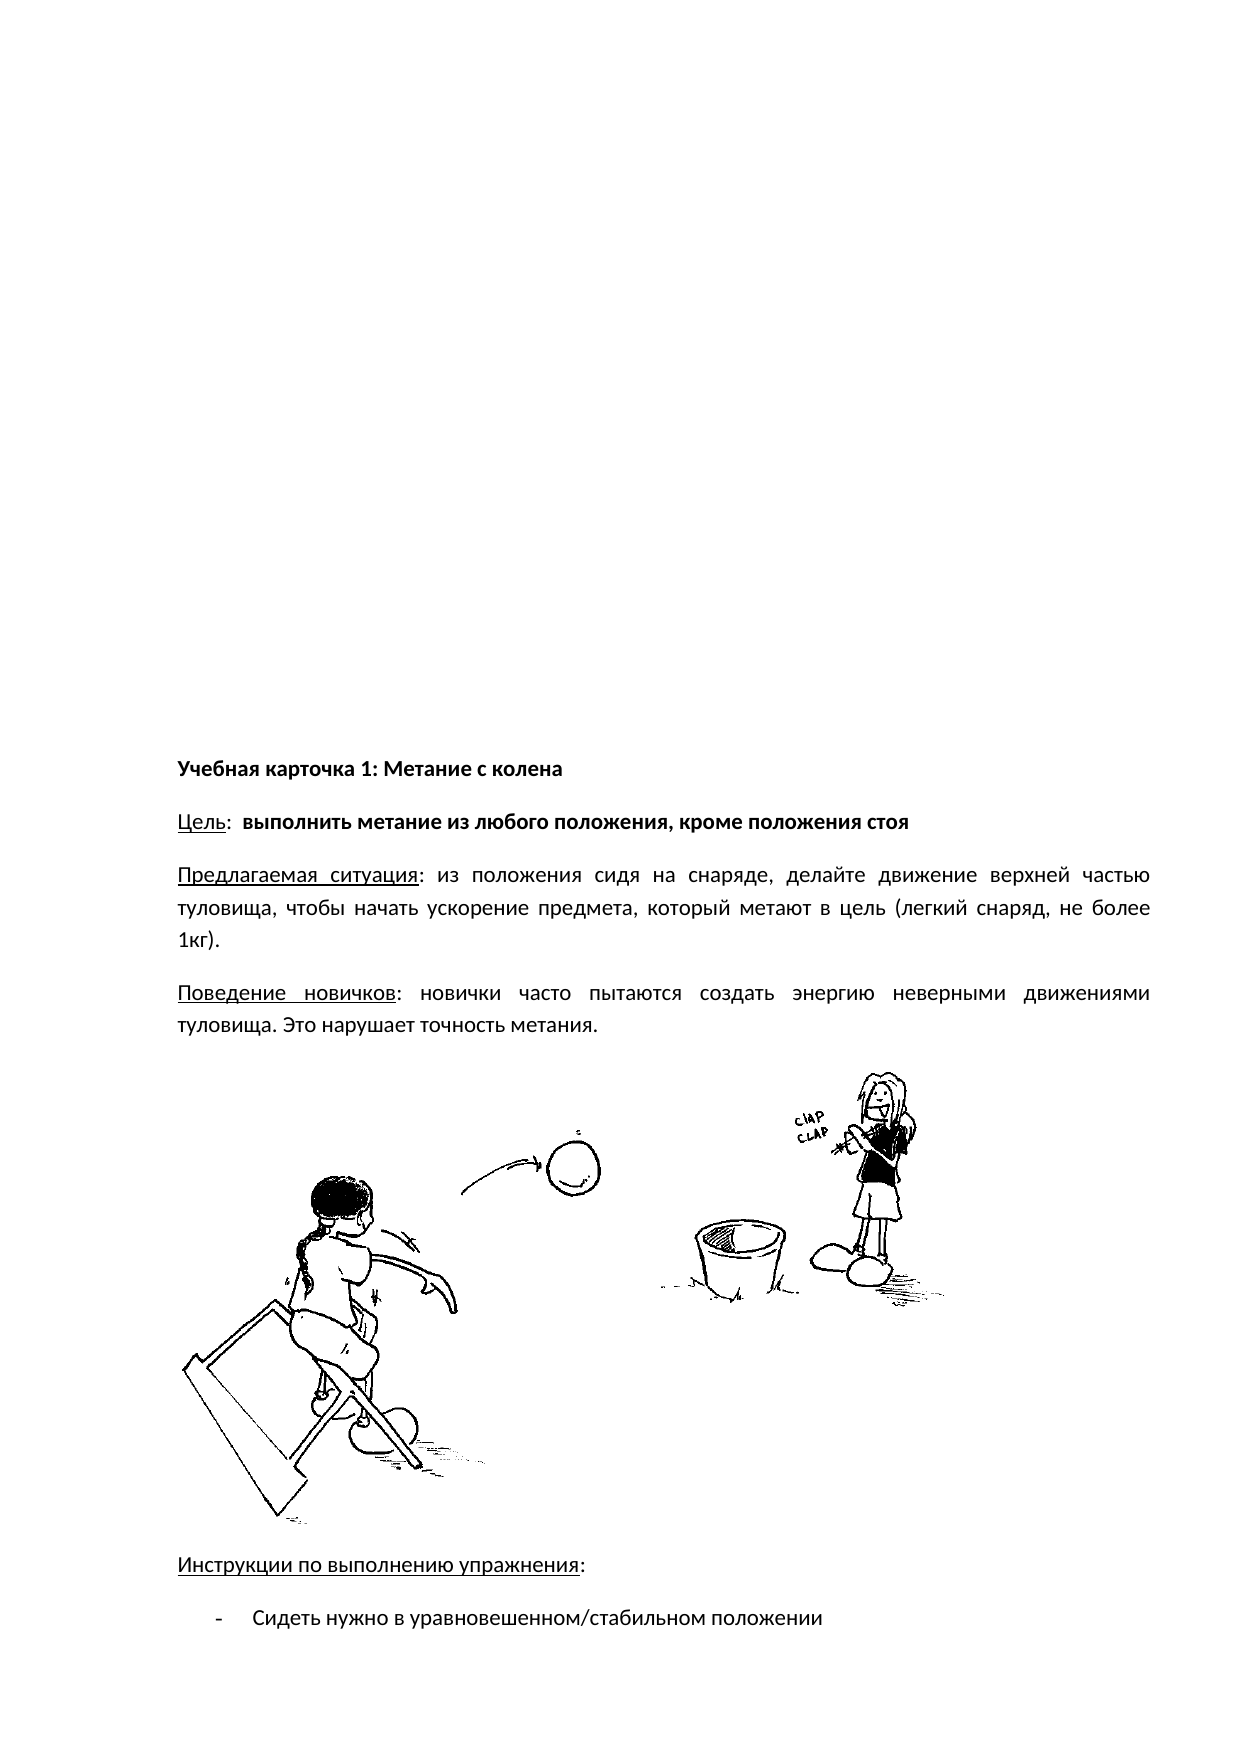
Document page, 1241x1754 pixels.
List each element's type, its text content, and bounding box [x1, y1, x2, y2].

text Инструкции по выполнению упражнения: [177, 1551, 1152, 1578]
picture [177, 1063, 949, 1526]
list Сидеть нужно в уравновешенном/стабильном положении [215, 1603, 1152, 1632]
text Предлагаемая ситуация: из положения сидя на снаряде, делайте движение верхней частью туловища, чтобы начать ускорение предмета, который метают в цель (легкий снаряд, не более 1кг). [177, 860, 1152, 953]
text Учебная карточка 1: Метание с колена [177, 754, 1152, 782]
text Цель: выполнить метание из любого положения, кроме положения стоя [177, 807, 1152, 835]
text Поведение новичков: новички часто пытаются создать энергию неверными движениями туловища. Это нарушает точность метания. [177, 978, 1152, 1038]
